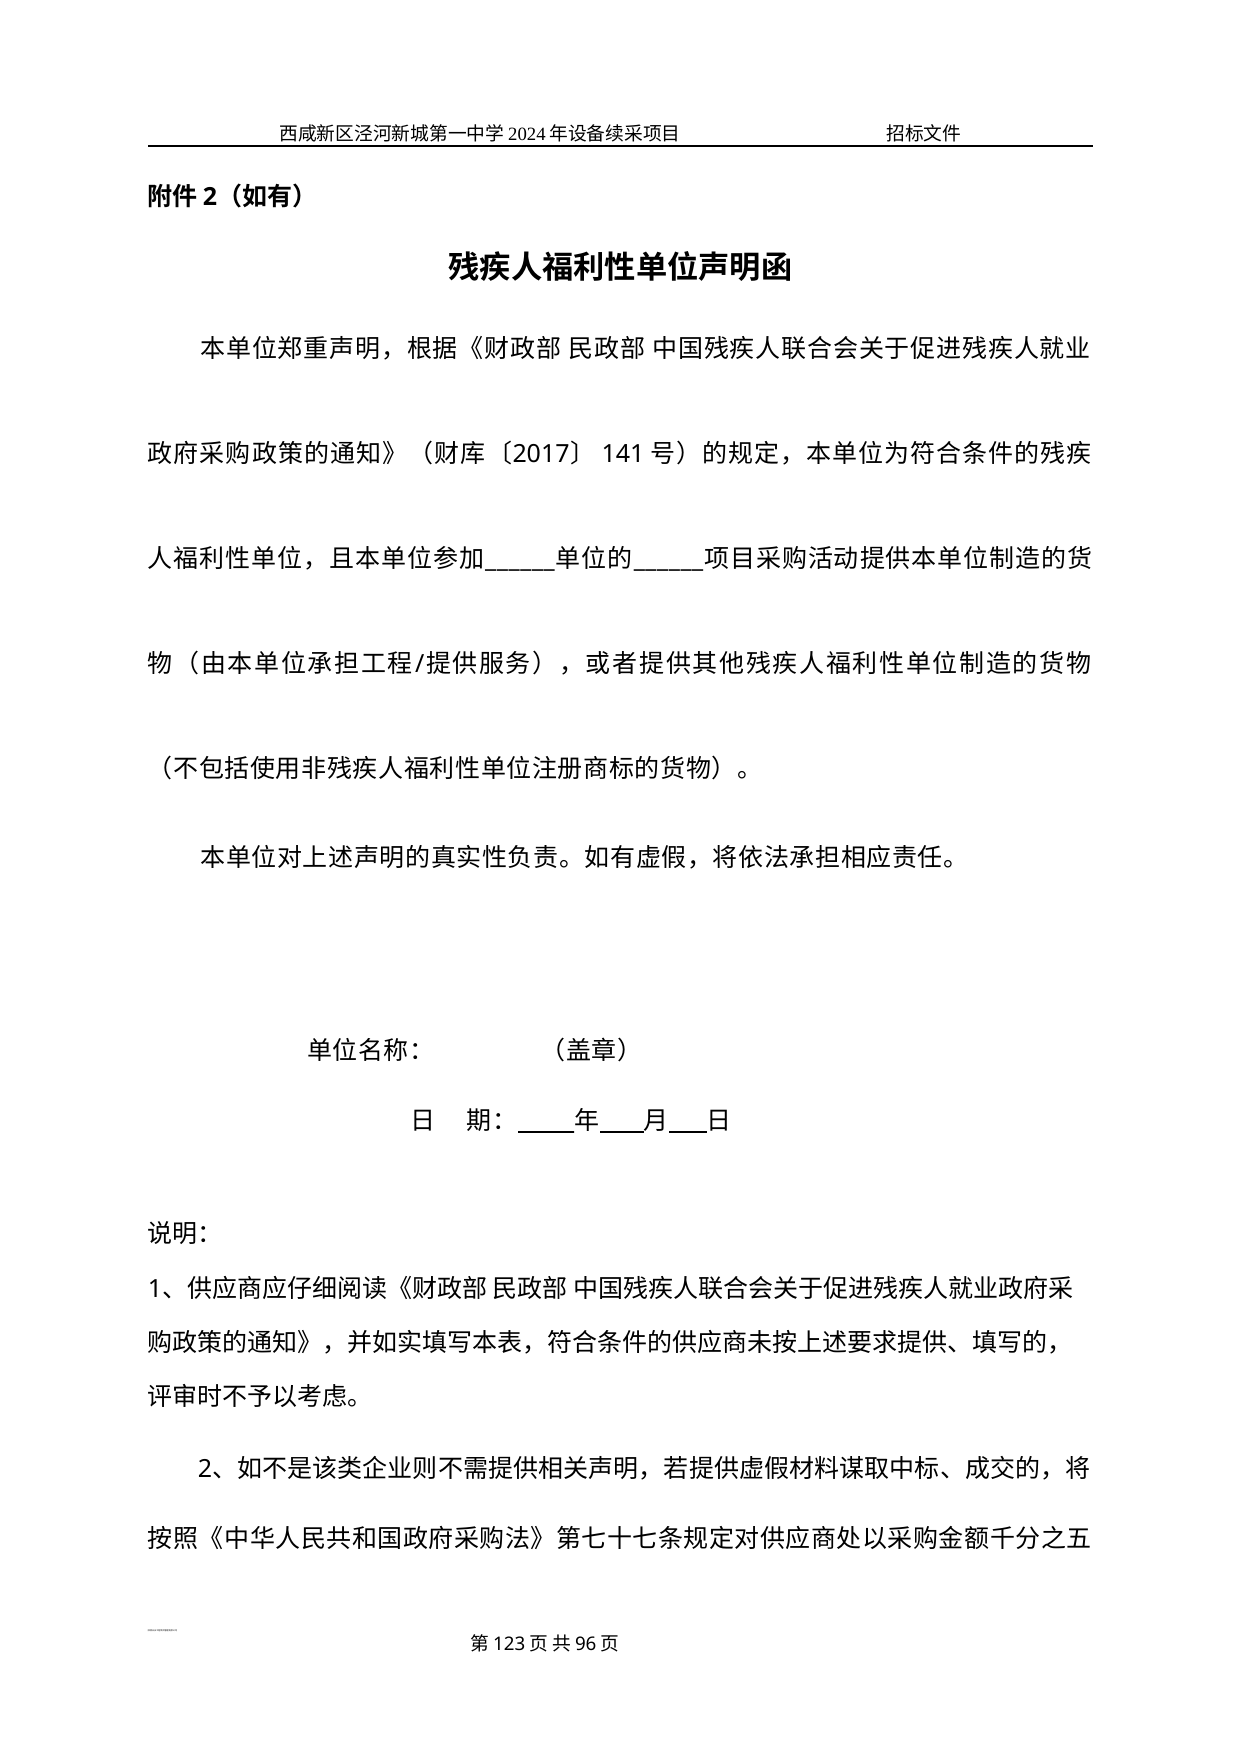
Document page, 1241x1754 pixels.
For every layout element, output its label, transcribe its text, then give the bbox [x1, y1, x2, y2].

text 说明： [148, 1214, 1093, 1250]
text 附件2（如有） [148, 159, 1093, 229]
text 残疾人福利性单位声明函 [148, 229, 1093, 299]
text 本单位对上述声明的真实性负责。如有虚假，将依法承担相应责任。 [148, 820, 1093, 890]
text 本单位郑重声明，根据《财政部 民政部 中国残疾人联合会关于促进残疾人就业政府采购政策的通知》（财库〔2017〕 141号）的规定，本单位为符合条件的残疾人福利性单位，且本单位参加______单位的______项目采购活动提供本单位制造的货物（由本单位承担工程/提供服务），或者提供其他残疾人福利性单位制造的货物（不包括使用非残疾人福利性单位注册商标的货物）。 [148, 312, 1093, 802]
text 1、供应商应仔细阅读《财政部 民政部 中国残疾人联合会关于促进残疾人就业政府采购政策的通知》，并如实填写本表，符合条件的供应商未按上述要求提供、填写的，评审时不予以考虑。 [148, 1268, 1093, 1413]
text 单位名称： （盖章） [148, 1013, 1093, 1083]
text 日 期： 年 月 日 [148, 1083, 1093, 1153]
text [148, 1431, 1093, 1571]
